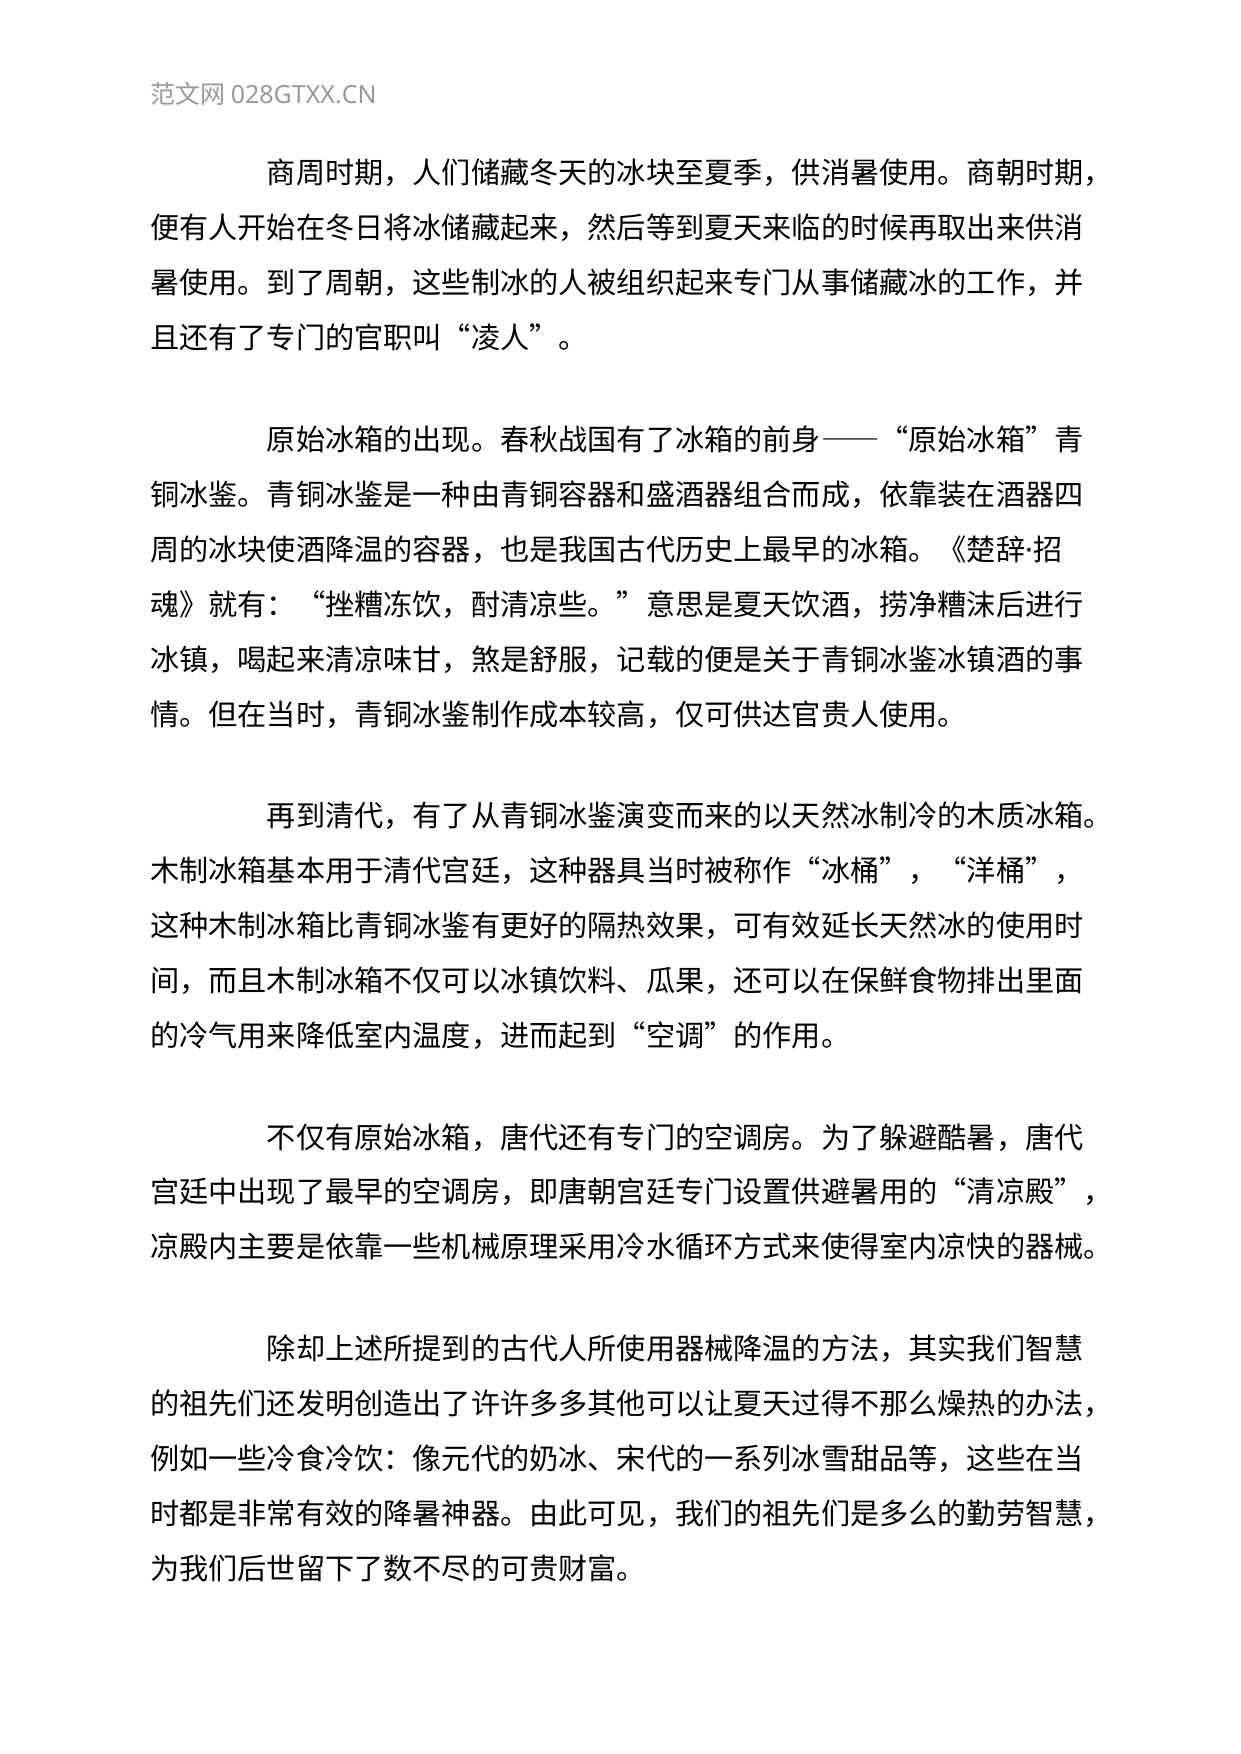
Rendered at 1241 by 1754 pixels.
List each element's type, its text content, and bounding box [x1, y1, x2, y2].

text 商周时期，人们储藏冬天的冰块至夏季，供消暑使用。商朝时期，便有人开始在冬日将冰储藏起来，然后等到夏天来临的时候再取出来供消暑使用。到了周朝，这些制冰的人被组织起来专门从事储藏冰的工作，并且还有了专门的官职叫“凌人”。 [150, 150, 1090, 357]
text 不仅有原始冰箱，唐代还有专门的空调房。为了躲避酷暑，唐代宫廷中出现了最早的空调房，即唐朝宫廷专门设置供避暑用的“清凉殿”，凉殿内主要是依靠一些机械原理采用冷水循环方式来使得室内凉快的器械。 [150, 1114, 1090, 1266]
text 除却上述所提到的古代人所使用器械降温的方法，其实我们智慧的祖先们还发明创造出了许许多多其他可以让夏天过得不那么燥热的办法，例如一些冷食冷饮：像元代的奶冰、宋代的一系列冰雪甜品等，这些在当时都是非常有效的降暑神器。由此可见，我们的祖先们是多么的勤劳智慧，为我们后世留下了数不尽的可贵财富。 [150, 1326, 1090, 1588]
text 再到清代，有了从青铜冰鉴演变而来的以天然冰制冷的木质冰箱。木制冰箱基本用于清代宫廷，这种器具当时被称作“冰桶”，“洋桶”，这种木制冰箱比青铜冰鉴有更好的隔热效果，可有效延长天然冰的使用时间，而且木制冰箱不仅可以冰镇饮料、瓜果，还可以在保鲜食物排出里面的冷气用来降低室内温度，进而起到“空调”的作用。 [150, 793, 1090, 1055]
text 原始冰箱的出现。春秋战国有了冰箱的前身——“原始冰箱”青铜冰鉴。青铜冰鉴是一种由青铜容器和盛酒器组合而成，依靠装在酒器四周的冰块使酒降温的容器，也是我国古代历史上最早的冰箱。《楚辞·招魂》就有：“挫糟冻饮，酎清凉些。”意思是夏天饮酒，捞净糟沫后进行冰镇，喝起来清凉味甘，煞是舒服，记载的便是关于青铜冰鉴冰镇酒的事情。但在当时，青铜冰鉴制作成本较高，仅可供达官贵人使用。 [150, 416, 1090, 733]
